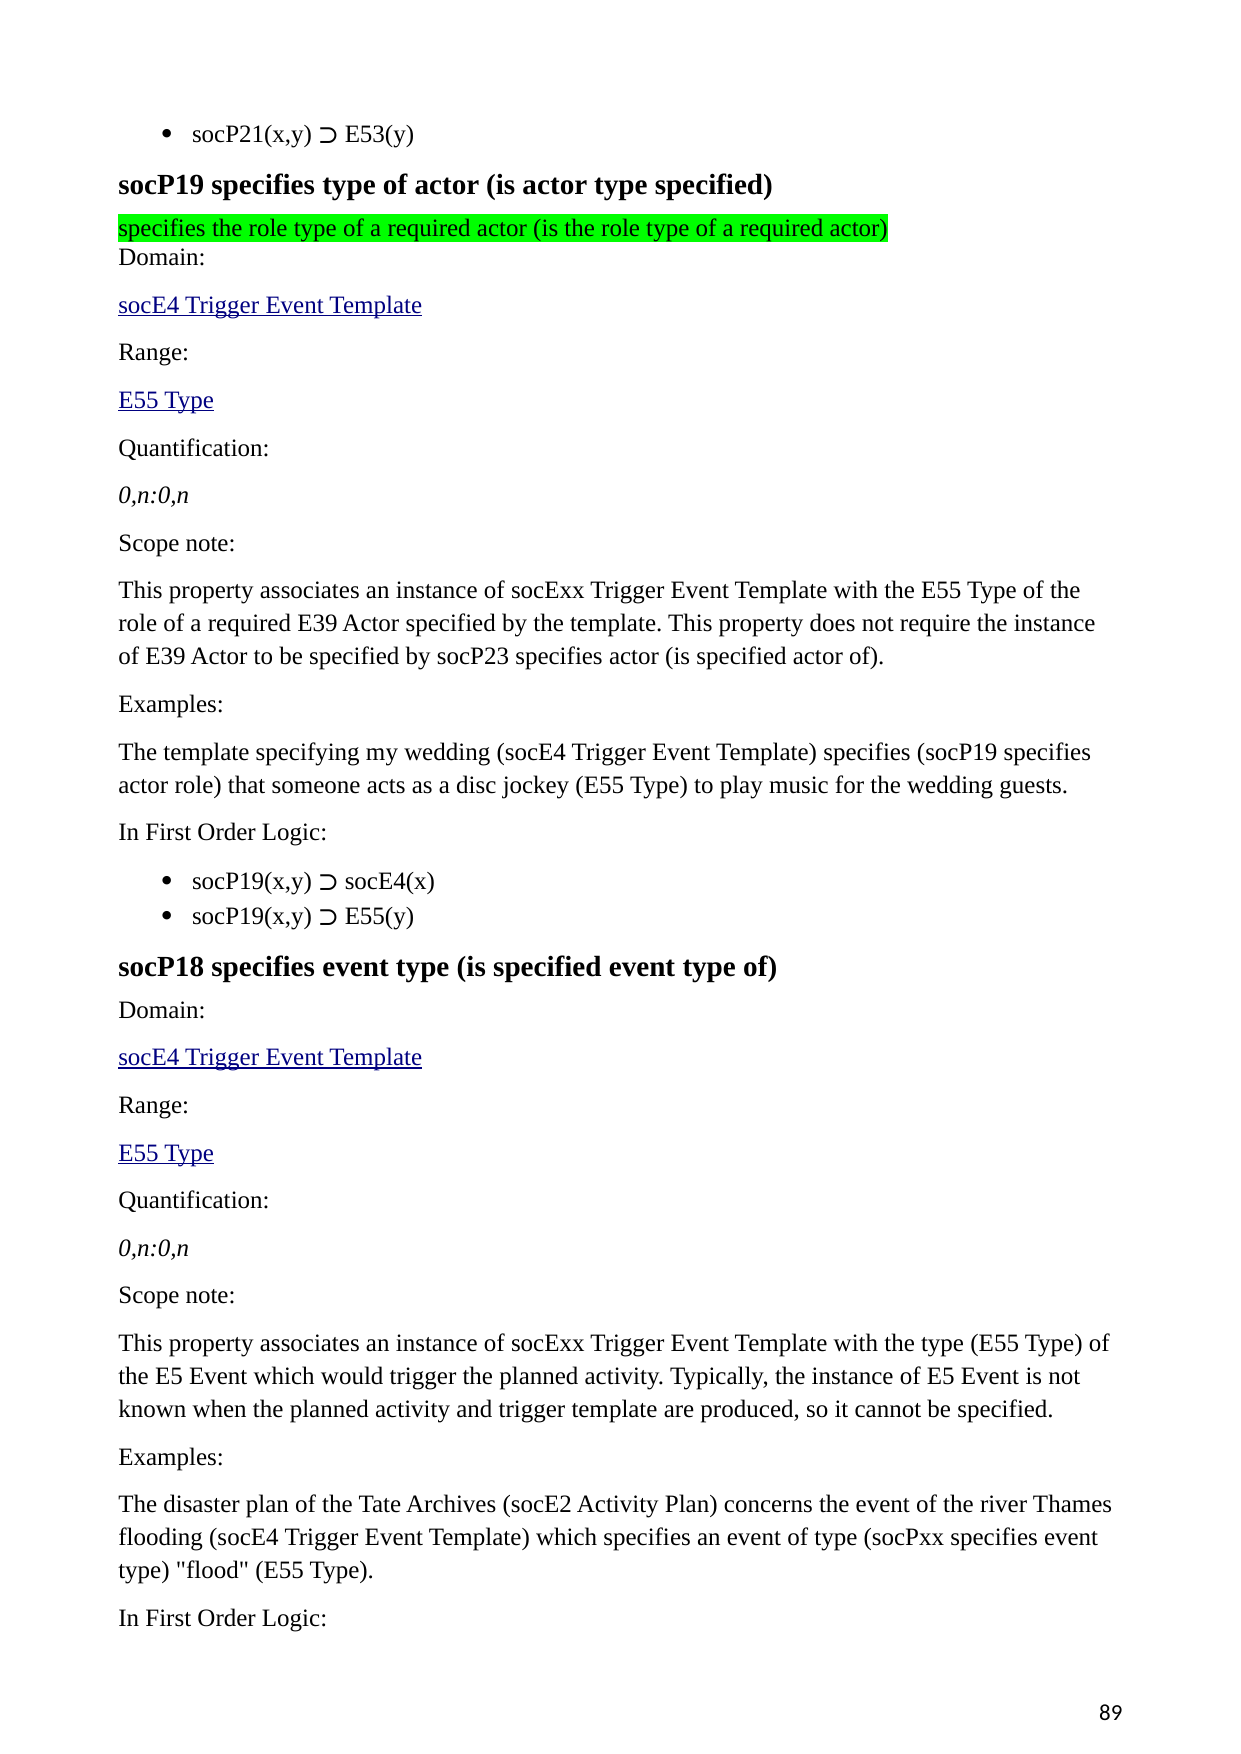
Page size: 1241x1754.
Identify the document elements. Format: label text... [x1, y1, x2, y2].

text Domain: [118, 242, 1122, 271]
text socP19 specifies type of actor (is actor type specified) [118, 167, 1122, 201]
text specifies the role type of a required actor (is the role type of a required actor) [118, 213, 1122, 242]
text Quantification: [118, 1185, 1122, 1214]
text Domain: [118, 995, 1122, 1024]
text Scope note: [118, 1281, 1122, 1309]
text E55 Type [118, 1138, 1122, 1166]
text Examples: [118, 689, 1122, 718]
text This property associates an instance of socExx Trigger Event Template with the E55 Type of the role of a required E39 Actor specified by the template. This property does not require the instance of E39 Actor to be specified by socP23 specifies actor (is specified actor of). [118, 575, 1122, 670]
text Scope note: [118, 528, 1122, 557]
text socE4 Trigger Event Template [118, 290, 1122, 318]
text Range: [118, 1090, 1122, 1119]
text Quantification: [118, 433, 1122, 461]
list socP21(x,y) ⊃ E53(y) [162, 118, 1122, 148]
text 0,n:0,n [118, 1233, 1122, 1262]
text Range: [118, 337, 1122, 366]
text socP18 specifies event type (is specified event type of) [118, 949, 1122, 982]
text The disaster plan of the Tate Archives (socE2 Activity Plan) concerns the event of the river Thames flooding (socE4 Trigger Event Template) which specifies an event of type (socPxx specifies event type) "flood" (E55 Type). [118, 1489, 1122, 1584]
text 0,n:0,n [118, 480, 1122, 509]
text E55 Type [118, 385, 1122, 414]
list socP19(x,y) ⊃ E55(y) [162, 899, 1122, 930]
text Examples: [118, 1442, 1122, 1471]
text socE4 Trigger Event Template [118, 1042, 1122, 1071]
text In First Order Logic: [118, 1603, 1122, 1632]
text The template specifying my wedding (socE4 Trigger Event Template) specifies (socP19 specifies actor role) that someone acts as a disc jockey (E55 Type) to play music for the wedding guests. [118, 737, 1122, 798]
text In First Order Logic: [118, 817, 1122, 846]
text This property associates an instance of socExx Trigger Event Template with the type (E55 Type) of the E5 Event which would trigger the planned activity. Typically, the instance of E5 Event is not known when the planned activity and trigger template are produced, so it cannot be specified. [118, 1328, 1122, 1423]
list socP19(x,y) ⊃ socE4(x) [162, 865, 1122, 895]
